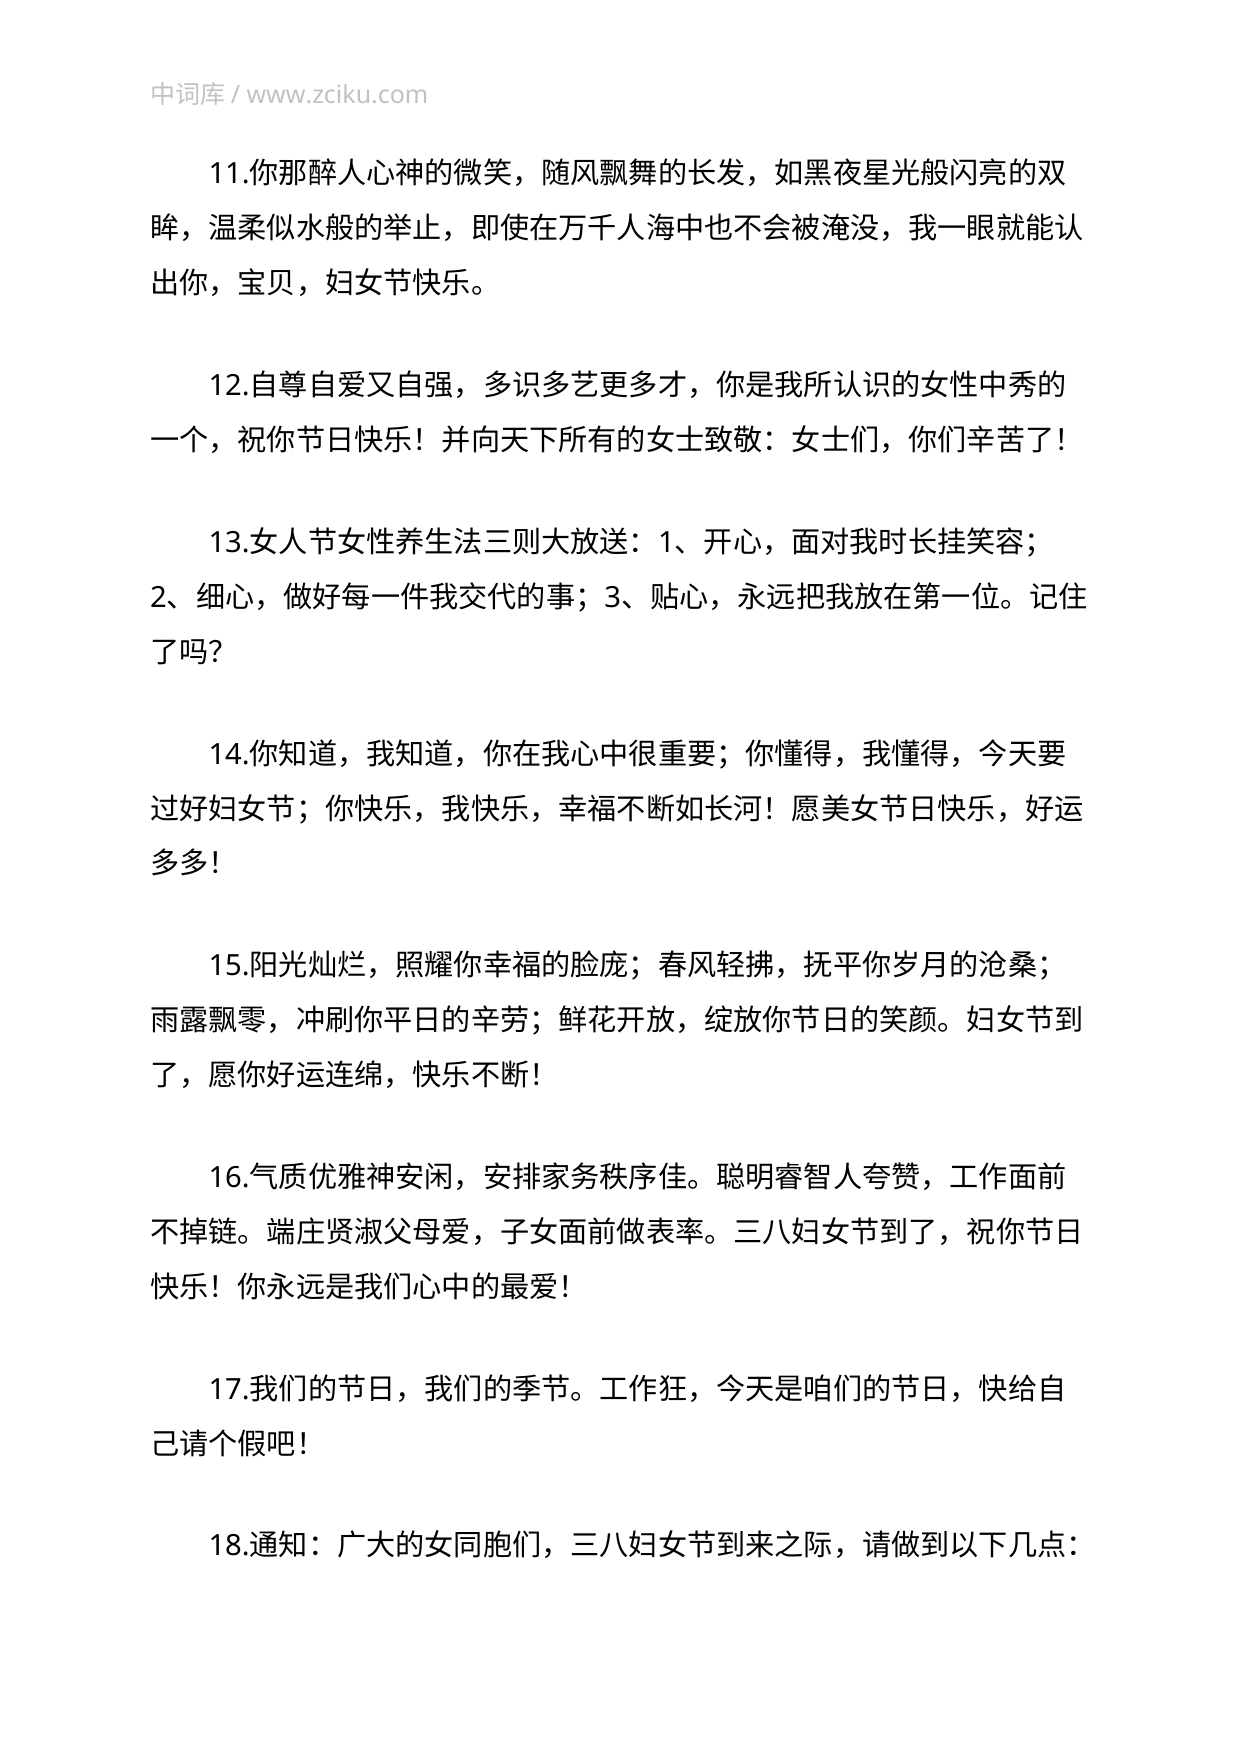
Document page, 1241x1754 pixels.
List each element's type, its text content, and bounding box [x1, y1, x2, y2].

text 14.你知道，我知道，你在我心中很重要；你懂得，我懂得，今天要过好妇女节；你快乐，我快乐，幸福不断如长河！愿美女节日快乐，好运多多！ [150, 730, 1090, 882]
text 13.女人节女性养生法三则大放送：1、开心，面对我时长挂笑容；2、细心，做好每一件我交代的事；3、贴心，永远把我放在第一位。记住了吗？ [150, 518, 1090, 671]
text 16.气质优雅神安闲，安排家务秩序佳。聪明睿智人夸赞，工作面前不掉链。端庄贤淑父母爱，子女面前做表率。三八妇女节到了，祝你节日快乐！你永远是我们心中的最爱！ [150, 1153, 1090, 1306]
text 17.我们的节日，我们的季节。工作狂，今天是咱们的节日，快给自己请个假吧！ [150, 1365, 1090, 1462]
text 11.你那醉人心神的微笑，随风飘舞的长发，如黑夜星光般闪亮的双眸，温柔似水般的举止，即使在万千人海中也不会被淹没，我一眼就能认出你，宝贝，妇女节快乐。 [150, 150, 1090, 302]
text 15.阳光灿烂，照耀你幸福的脸庞；春风轻拂，抚平你岁月的沧桑；雨露飘零，冲刷你平日的辛劳；鲜花开放，绽放你节日的笑颜。妇女节到了，愿你好运连绵，快乐不断！ [150, 942, 1090, 1094]
text 12.自尊自爱又自强，多识多艺更多才，你是我所认识的女性中秀的一个，祝你节日快乐！并向天下所有的女士致敬：女士们，你们辛苦了！ [150, 362, 1090, 459]
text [150, 1522, 1090, 1564]
